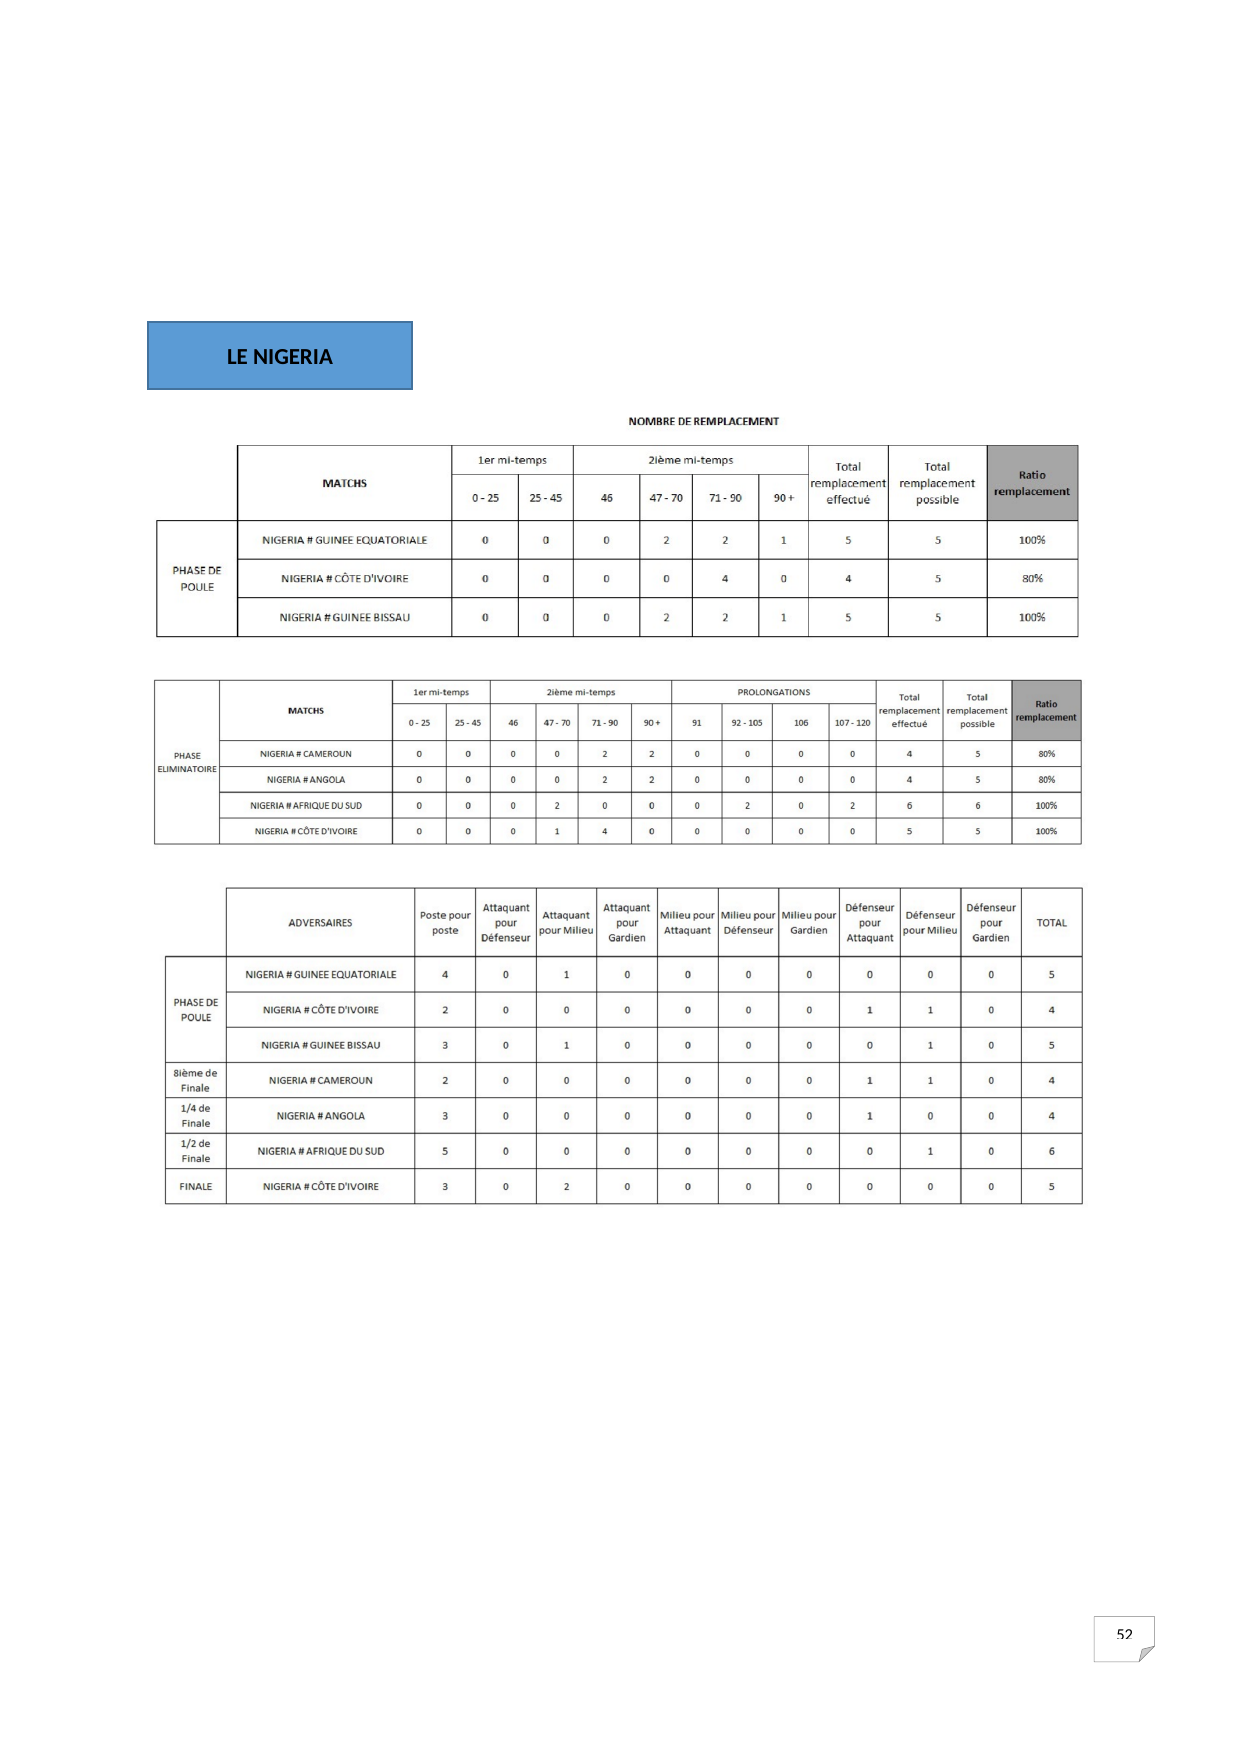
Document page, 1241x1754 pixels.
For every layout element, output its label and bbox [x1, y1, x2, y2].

picture [147, 673, 1090, 852]
picture [147, 876, 1090, 1212]
picture [147, 404, 1090, 649]
